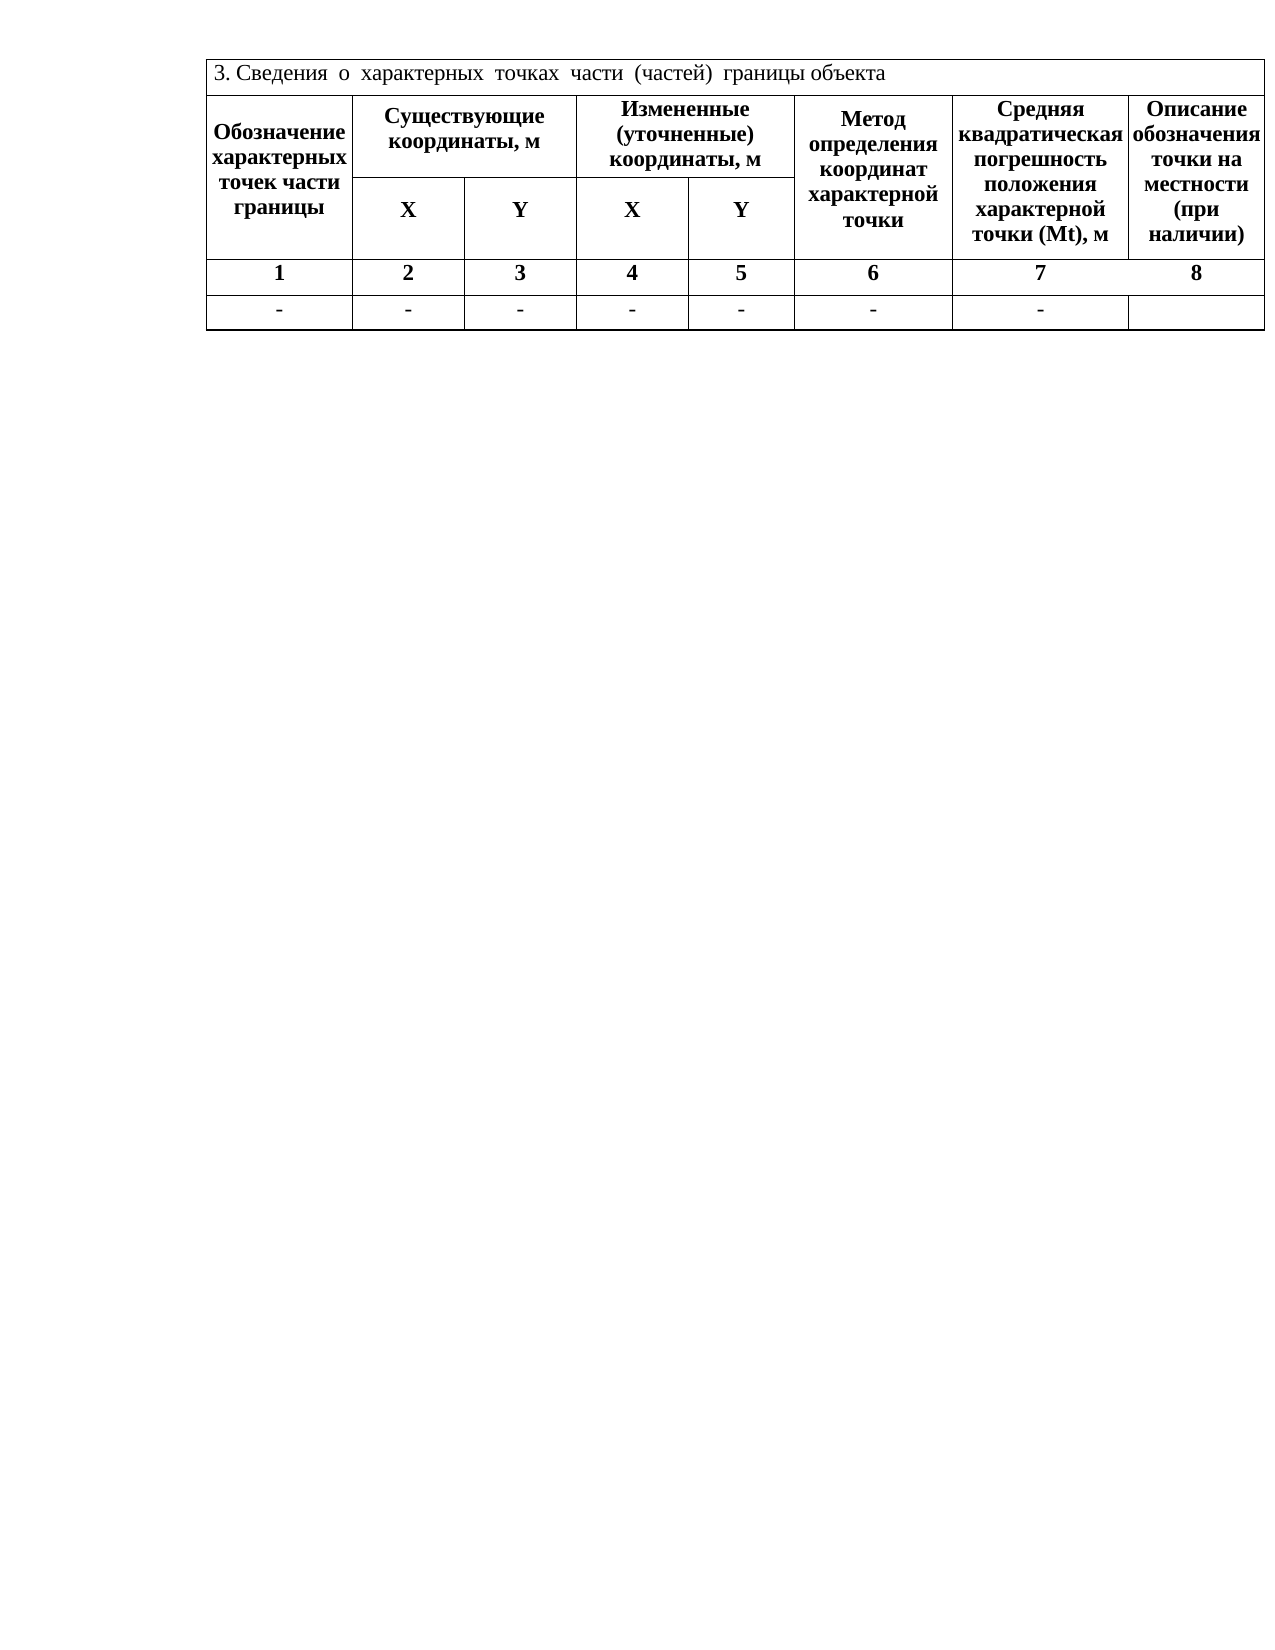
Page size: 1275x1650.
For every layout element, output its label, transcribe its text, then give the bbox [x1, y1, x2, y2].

table_cell [1129, 296, 1264, 329]
table_cell Обозначение характерных точек части границы [207, 96, 352, 259]
table_cell 4 [577, 260, 688, 295]
table_cell 3. Сведения о характерных точках части (частей) границы объекта [207, 60, 1264, 95]
table_cell Измененные (уточненные) координаты, м [577, 96, 794, 177]
table_cell - [953, 296, 1128, 329]
table_cell X [577, 178, 688, 259]
table_cell 8 [1129, 260, 1264, 295]
table_cell - [353, 296, 464, 329]
table_cell - [795, 296, 952, 329]
table_cell - [465, 296, 576, 329]
table_cell Y [465, 178, 576, 259]
table_cell 5 [689, 260, 794, 295]
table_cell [953, 96, 1128, 259]
table_cell 3 [465, 260, 576, 295]
table_cell Существующие координаты, м [353, 96, 576, 177]
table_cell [1129, 96, 1264, 259]
table_cell - [577, 296, 688, 329]
table_cell X [353, 178, 464, 259]
table_cell - [207, 296, 352, 329]
table_cell - [689, 296, 794, 329]
table_cell 7 [953, 260, 1128, 295]
table_cell 6 [795, 260, 952, 295]
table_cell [795, 96, 952, 259]
table_cell 2 [353, 260, 464, 295]
table_cell 1 [207, 260, 352, 295]
table_cell Y [689, 178, 794, 259]
